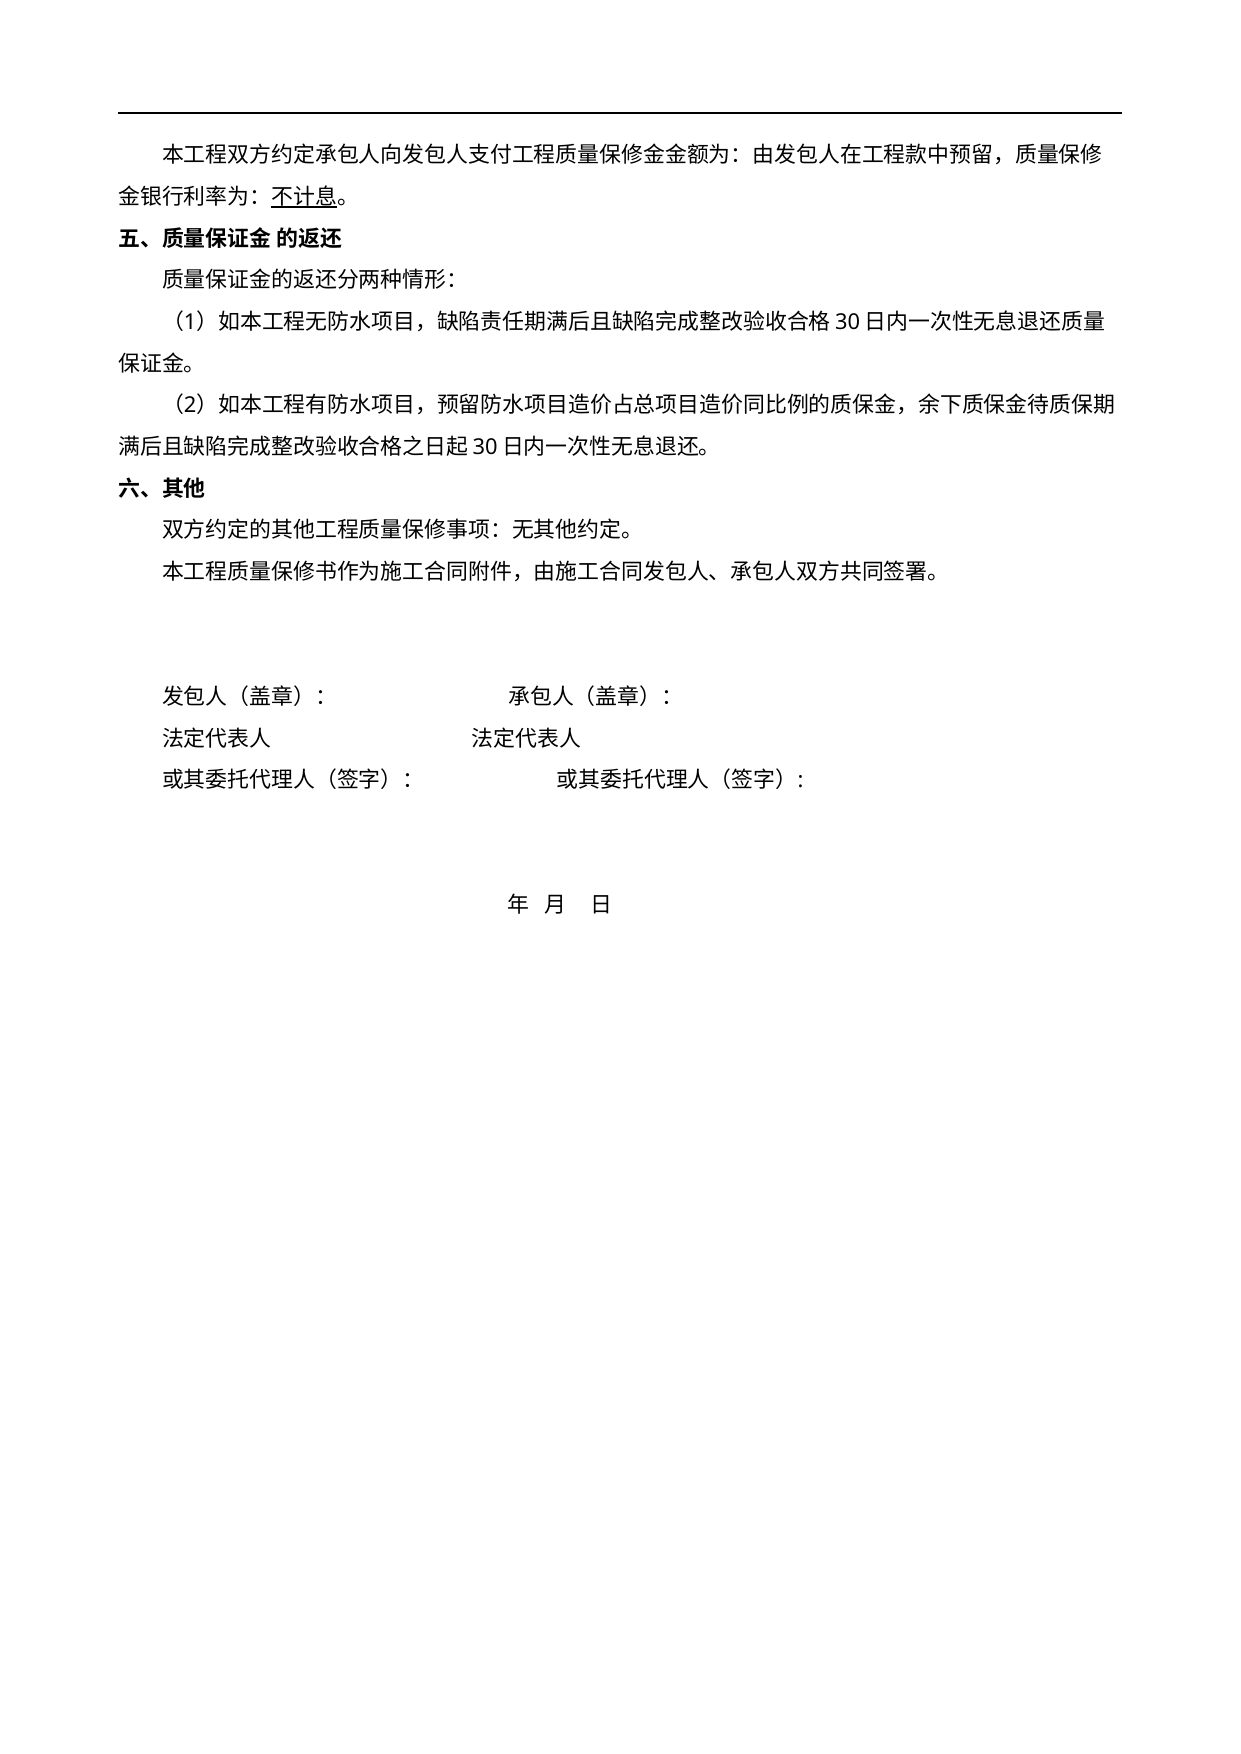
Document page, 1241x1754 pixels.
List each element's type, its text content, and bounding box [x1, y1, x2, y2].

text 本工程质量保修书作为施工合同附件，由施工合同发包人、承包人双方共同签署。 [118, 546, 1122, 588]
text 发包人（盖章）： 承包人（盖章）： [118, 671, 1122, 713]
text 或其委托代理人（签字）： 或其委托代理人（签字）: [118, 754, 1122, 796]
text 双方约定的其他工程质量保修事项：无其他约定。 [118, 504, 1122, 546]
text 法定代表人 法定代表人 [118, 713, 1122, 754]
text 六、其他 [118, 463, 1122, 504]
text 年 月 日 [118, 879, 1122, 921]
text 本工程双方约定承包人向发包人支付工程质量保修金金额为：由发包人在工程款中预留，质量保修金银行利率为：不计息。 [118, 129, 1122, 213]
text 五、质量保证金 的返还 [118, 213, 1122, 254]
text （1）如本工程无防水项目，缺陷责任期满后且缺陷完成整改验收合格30日内一次性无息退还质量保证金。 [118, 296, 1122, 379]
text 质量保证金的返还分两种情形： [118, 254, 1122, 296]
text （2）如本工程有防水项目，预留防水项目造价占总项目造价同比例的质保金，余下质保金待质保期满后且缺陷完成整改验收合格之日起30日内一次性无息退还。 [118, 379, 1122, 463]
